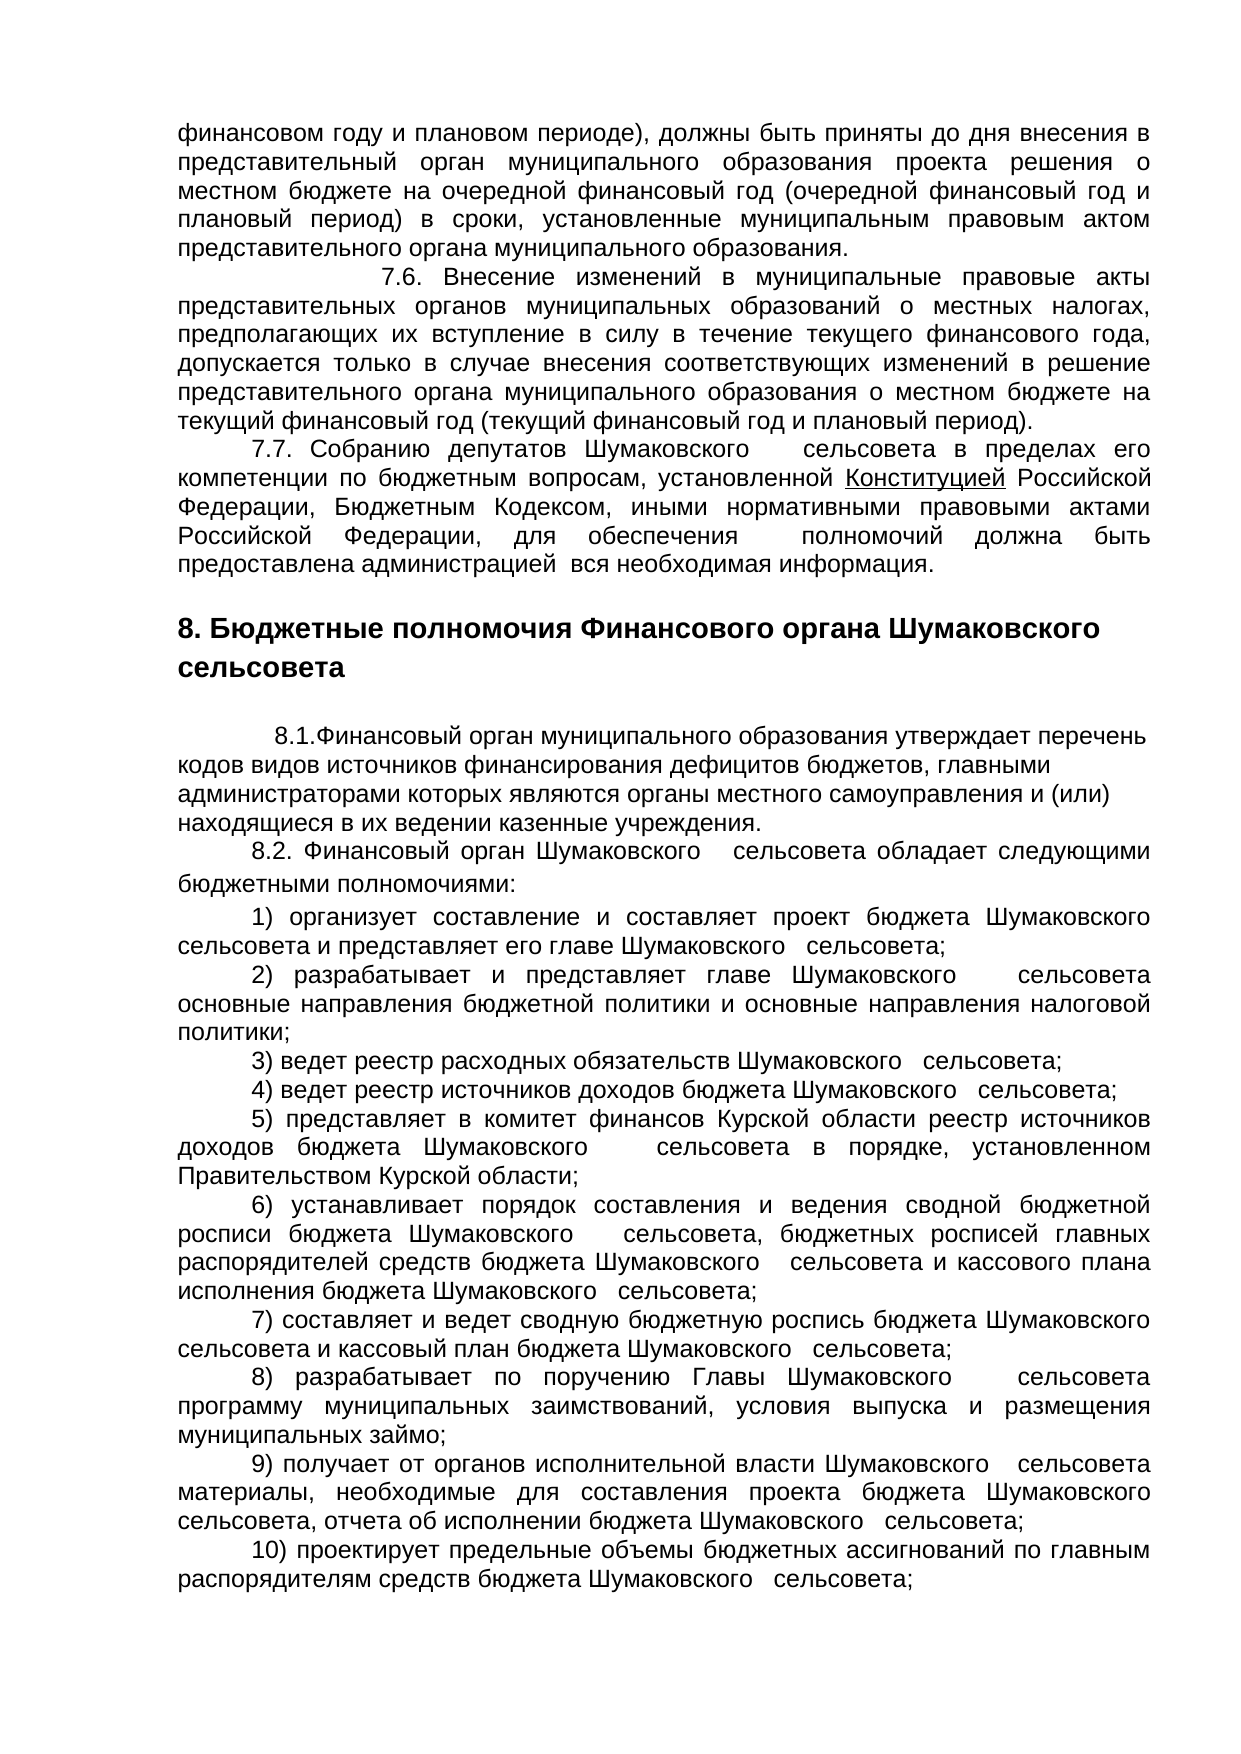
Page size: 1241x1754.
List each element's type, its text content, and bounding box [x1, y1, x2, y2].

text 10) проектирует предельные объемы бюджетных ассигнований по главным распорядителям средств бюджета Шумаковского сельсовета; [177, 1535, 1152, 1592]
text 8.2. Финансовый орган Шумаковского сельсовета обладает следующими бюджетными полномочиями: [177, 836, 1152, 898]
text 8) разрабатывает по поручению Главы Шумаковского сельсовета программу муниципальных заимствований, условия выпуска и размещения муниципальных займо; [177, 1362, 1152, 1448]
text 1) организует составление и составляет проект бюджета Шумаковского сельсовета и представляет его главе Шумаковского сельсовета; [177, 902, 1152, 960]
text 6) устанавливает порядок составления и ведения сводной бюджетной росписи бюджета Шумаковского сельсовета, бюджетных росписей главных распорядителей средств бюджета Шумаковского сельсовета и кассового плана исполнения бюджета Шумаковского сельсовета; [177, 1190, 1152, 1305]
text 8. Бюджетные полномочия Финансового органа Шумаковского сельсовета [177, 611, 1152, 683]
text 2) разрабатывает и представляет главе Шумаковского сельсовета основные направления бюджетной политики и основные направления налоговой политики; [177, 960, 1152, 1046]
text 8.1.Финансовый орган муниципального образования утверждает перечень кодов видов источников финансирования дефицитов бюджетов, главными администраторами которых являются органы местного самоуправления и (или) находящиеся в их ведении казенные учреждения. [177, 721, 1152, 836]
text 5) представляет в комитет финансов Курской области реестр источников доходов бюджета Шумаковского сельсовета в порядке, установленном Правительством Курской области; [177, 1103, 1152, 1190]
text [177, 118, 1152, 262]
text 9) получает от органов исполнительной власти Шумаковского сельсовета материалы, необходимые для составления проекта бюджета Шумаковского сельсовета, отчета об исполнении бюджета Шумаковского сельсовета; [177, 1448, 1152, 1535]
text 4) ведет реестр источников доходов бюджета Шумаковского сельсовета; [177, 1075, 1152, 1103]
text 7.7. Собранию депутатов Шумаковского сельсовета в пределах его компетенции по бюджетным вопросам, установленной Конституцией Российской Федерации, Бюджетным Кодексом, иными нормативными правовыми актами Российской Федерации, для обеспечения полномочий должна быть предоставлена администрацией вся необходимая информация. [177, 434, 1152, 578]
text 3) ведет реестр расходных обязательств Шумаковского сельсовета; [177, 1046, 1152, 1075]
text 7) составляет и ведет сводную бюджетную роспись бюджета Шумаковского сельсовета и кассовый план бюджета Шумаковского сельсовета; [177, 1305, 1152, 1362]
text 7.6. Внесение изменений в муниципальные правовые акты представительных органов муниципальных образований о местных налогах, предполагающих их вступление в силу в течение текущего финансового года, допускается только в случае внесения соответствующих изменений в решение представительного органа муниципального образования о местном бюджете на текущий финансовый год (текущий финансовый год и плановый период). [177, 262, 1152, 434]
